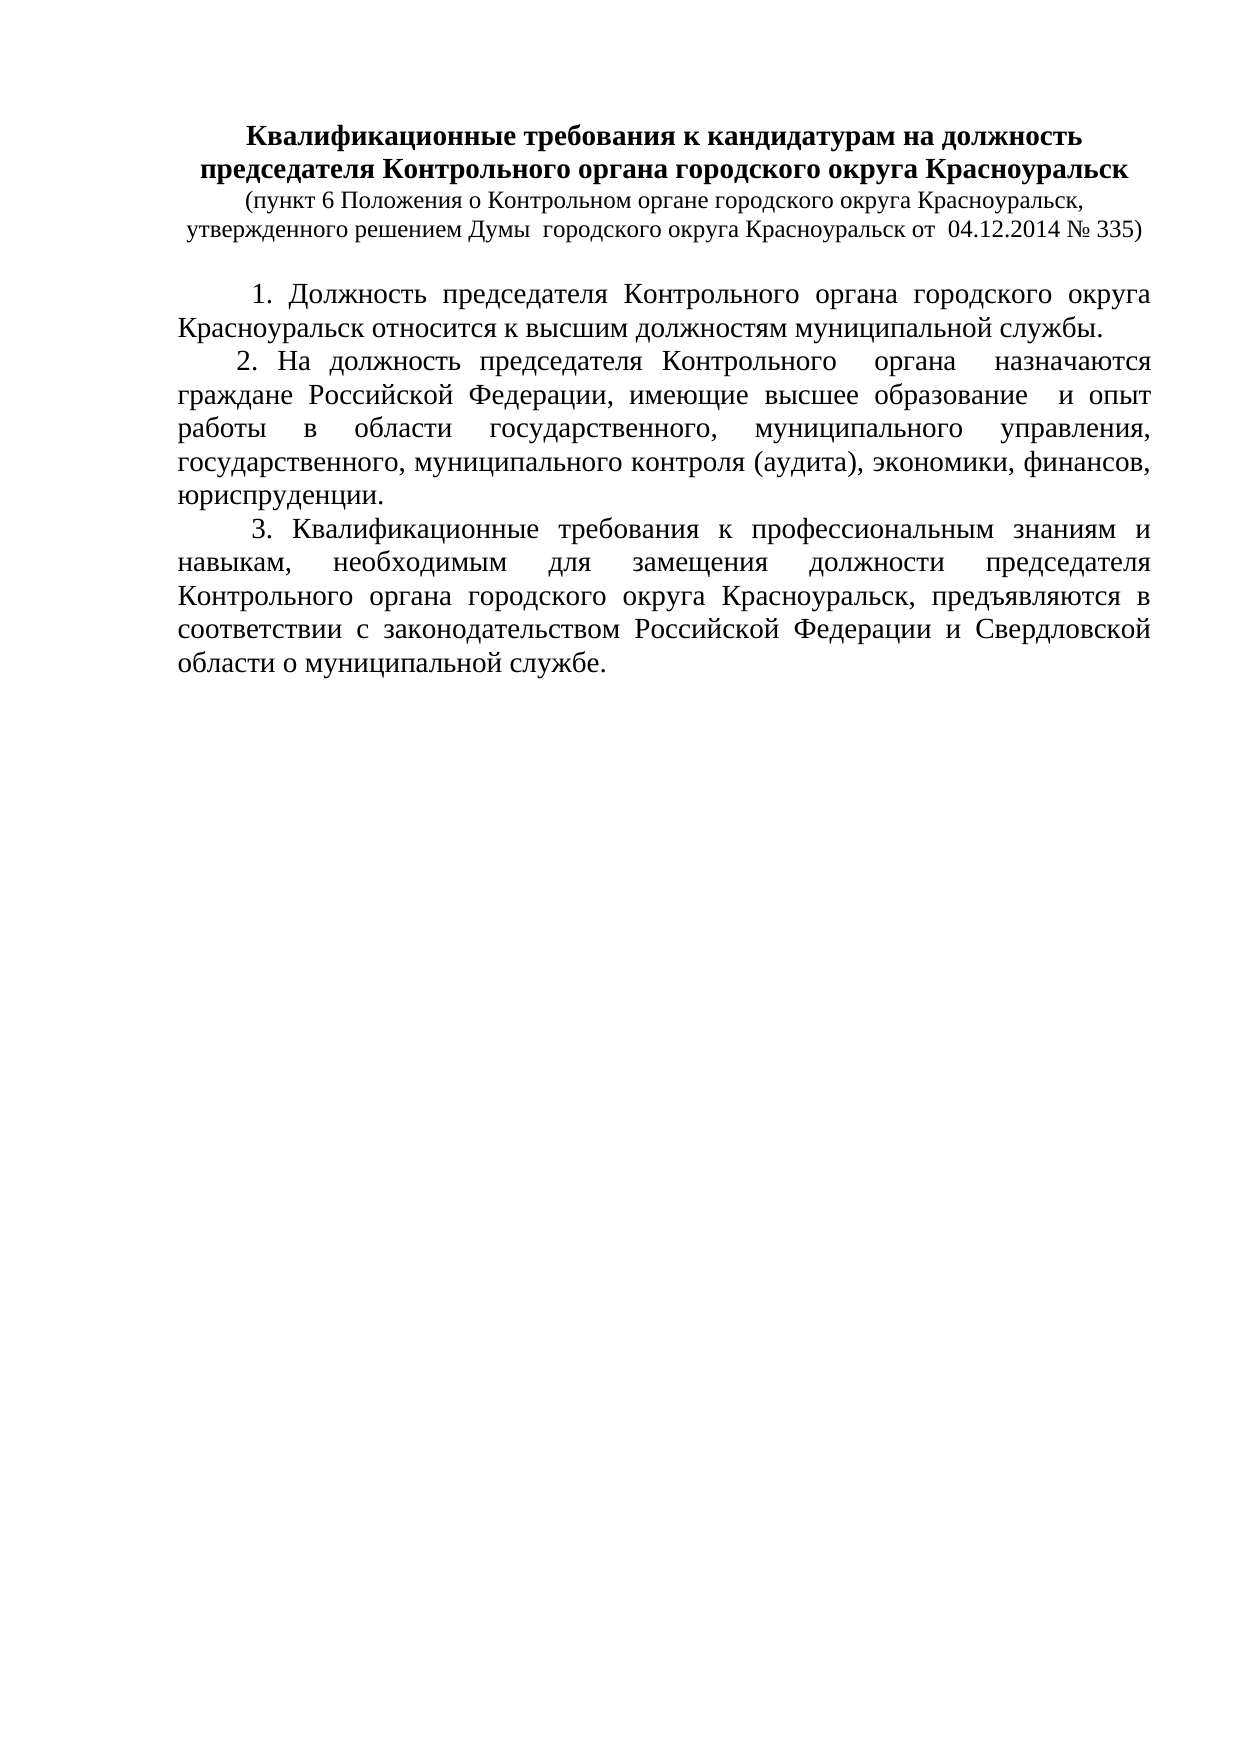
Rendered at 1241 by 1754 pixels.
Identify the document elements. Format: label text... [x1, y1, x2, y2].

text (пункт 6 Положения о Контрольном органе городского округа Красноуральск, утвержденного решением Думы городского округа Красноуральск от 04.12.2014 № 335) [177, 185, 1152, 243]
text Квалификационные требования к кандидатурам на должность председателя Контрольного органа городского округа Красноуральск [177, 118, 1152, 185]
text 3. Квалификационные требования к профессиональным знаниям и навыкам, необходимым для замещения должности председателя Контрольного органа городского округа Красноуральск, предъявляются в соответствии с законодательством Российской Федерации и Свердловской области о муниципальной службе. [177, 511, 1152, 679]
text 2. На должность председателя Контрольного органа назначаются граждане Российской Федерации, имеющие высшее образование и опыт работы в области государственного, муниципального управления, государственного, муниципального контроля (аудита), экономики, финансов, юриспруденции. [177, 343, 1152, 511]
text 1. Должность председателя Контрольного органа городского округа Красноуральск относится к высшим должностям муниципальной службы. [177, 276, 1152, 343]
